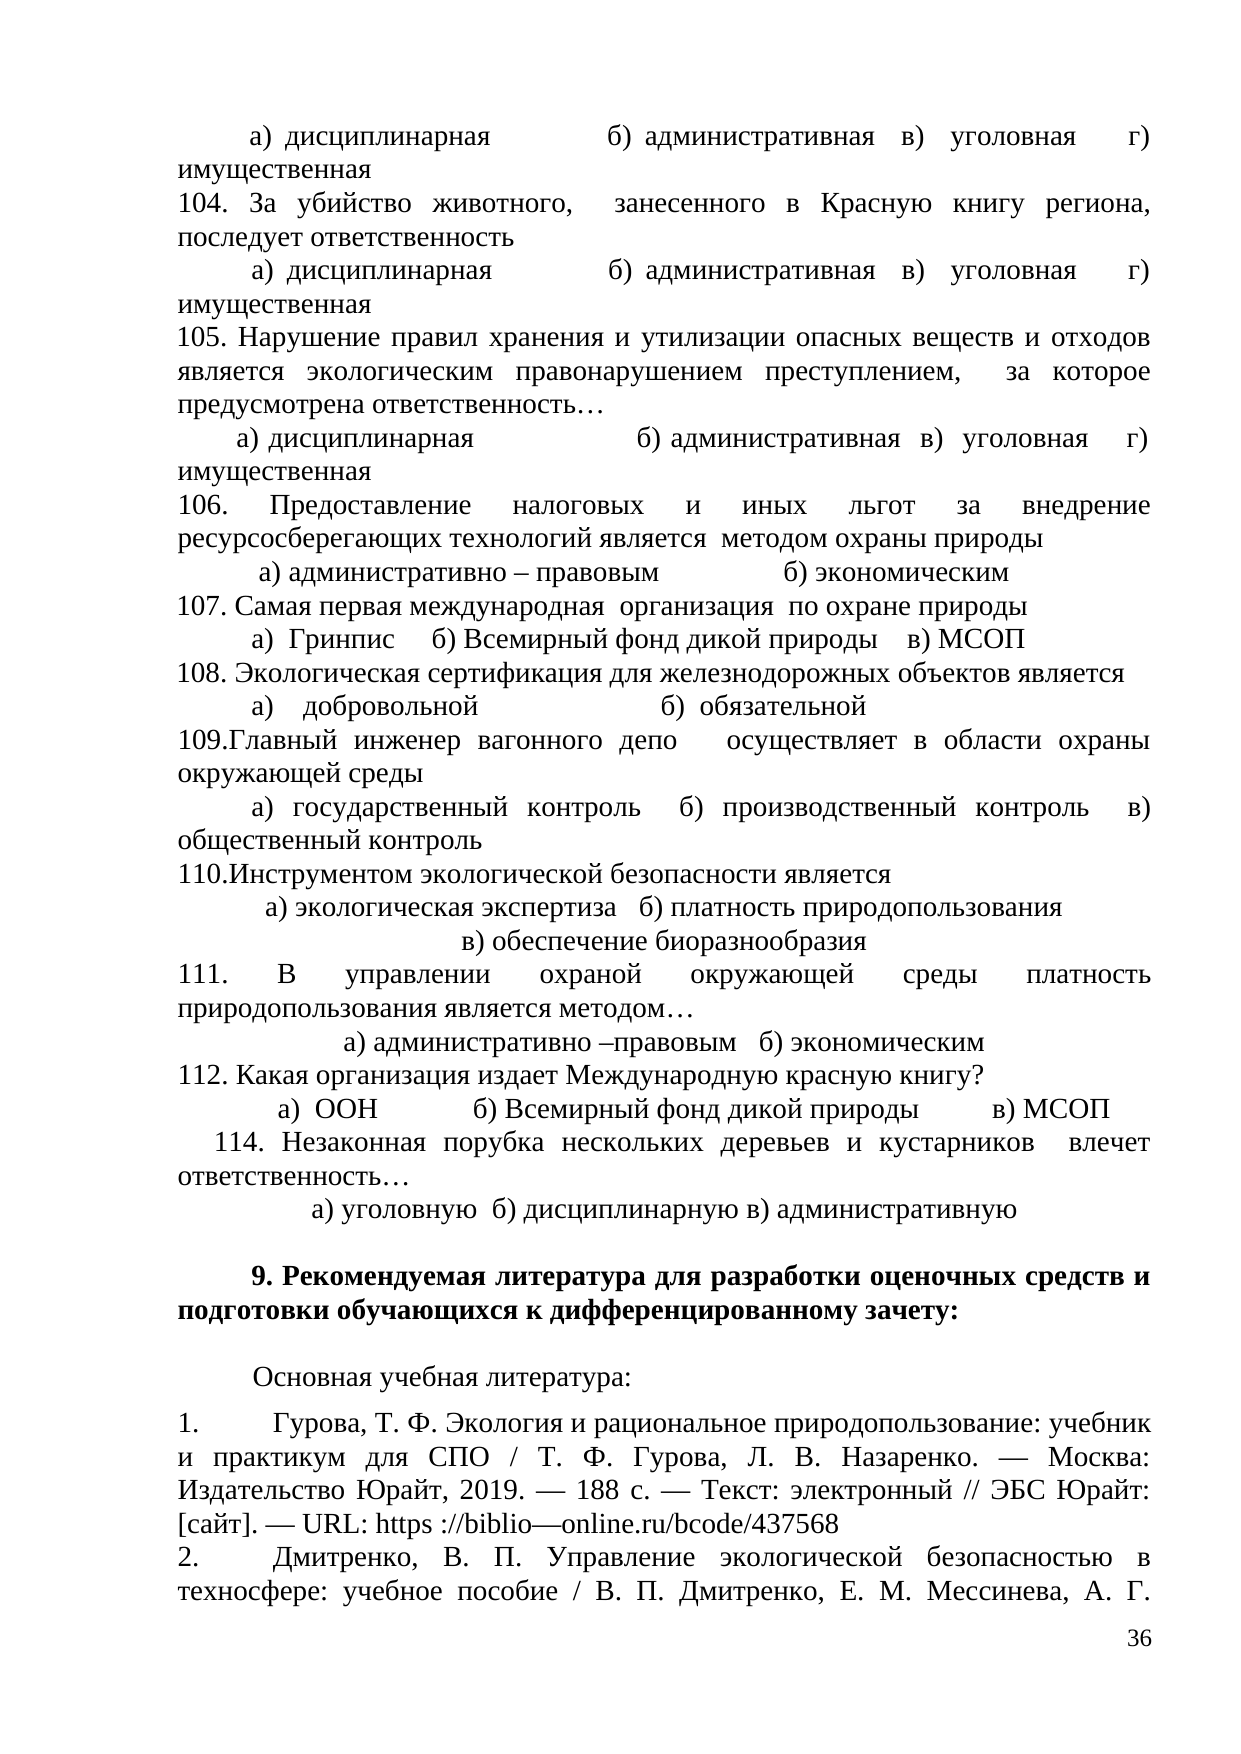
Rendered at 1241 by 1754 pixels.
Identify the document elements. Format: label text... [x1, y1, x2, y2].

text 111. В управлении охраной окружающей среды платность природопользования является методом… [177, 957, 1152, 1024]
list а) экологическая экспертиза б) платность природопользования [176, 889, 1152, 923]
text 110.Инструментом экологической безопасности является [177, 856, 1152, 889]
text а) ООН б) Всемирный фонд дикой природы в) МСОП [177, 1091, 1152, 1124]
text а) государственный контроль б) производственный контроль в) общественный контроль [177, 789, 1152, 856]
text а) дисциплинарная б) административная в) уголовная г) имущественная [177, 252, 1152, 319]
list 107. Самая первая международная организация по охране природы [176, 588, 1152, 621]
text а) дисциплинарная б) административная в) уголовная г) имущественная [177, 118, 1152, 185]
text а) добровольной б) обязательной [177, 688, 1152, 722]
list в) обеспечение биоразнообразия [176, 923, 1152, 957]
text а) дисциплинарная б) административная в) уголовная г) имущественная [177, 420, 1152, 487]
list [177, 1539, 1152, 1606]
text а) уголовную б) дисциплинарную в) административную [177, 1191, 1152, 1225]
list а) административно – правовым б) экономическим [177, 554, 1152, 588]
list а) административно –правовым б) экономическим [176, 1024, 1152, 1057]
list Гурова, Т. Ф. Экология и рациональное природопользование: учебник и практикум для СПО / Т. Ф. Гурова, Л. В. Назаренко. — Москва: Издательство Юрайт, 2019. — 188 с. — Текст: электронный // ЭБС Юрайт: [сайт]. — URL: https ://biblio—online.ru/bcode/437568 [177, 1405, 1152, 1539]
text 104. За убийство животного, занесенного в Красную книгу региона, последует ответственность [177, 185, 1152, 252]
text Основная учебная литература: [177, 1359, 1152, 1393]
text 106. Предоставление налоговых и иных льгот за внедрение ресурсосберегающих технологий является методом охраны природы [177, 487, 1152, 554]
list 105. Нарушение правил хранения и утилизации опасных веществ и отходов является экологическим правонарушением преступлением, за которое предусмотрена ответственность… [176, 319, 1152, 420]
text 109.Главный инженер вагонного депо осуществляет в области охраны окружающей среды [177, 722, 1152, 789]
list 108. Экологическая сертификация для железнодорожных объектов является [176, 655, 1152, 688]
text 114. Незаконная порубка нескольких деревьев и кустарников влечет ответственность… [177, 1124, 1152, 1191]
text 112. Какая организация издает Международную красную книгу? [177, 1057, 1152, 1091]
list а) Гринпис б) Всемирный фонд дикой природы в) МСОП [177, 621, 1152, 655]
list 9. Рекомендуемая литература для разработки оценочных средств и подготовки обучающихся к дифференцированному зачету: [177, 1258, 1152, 1326]
